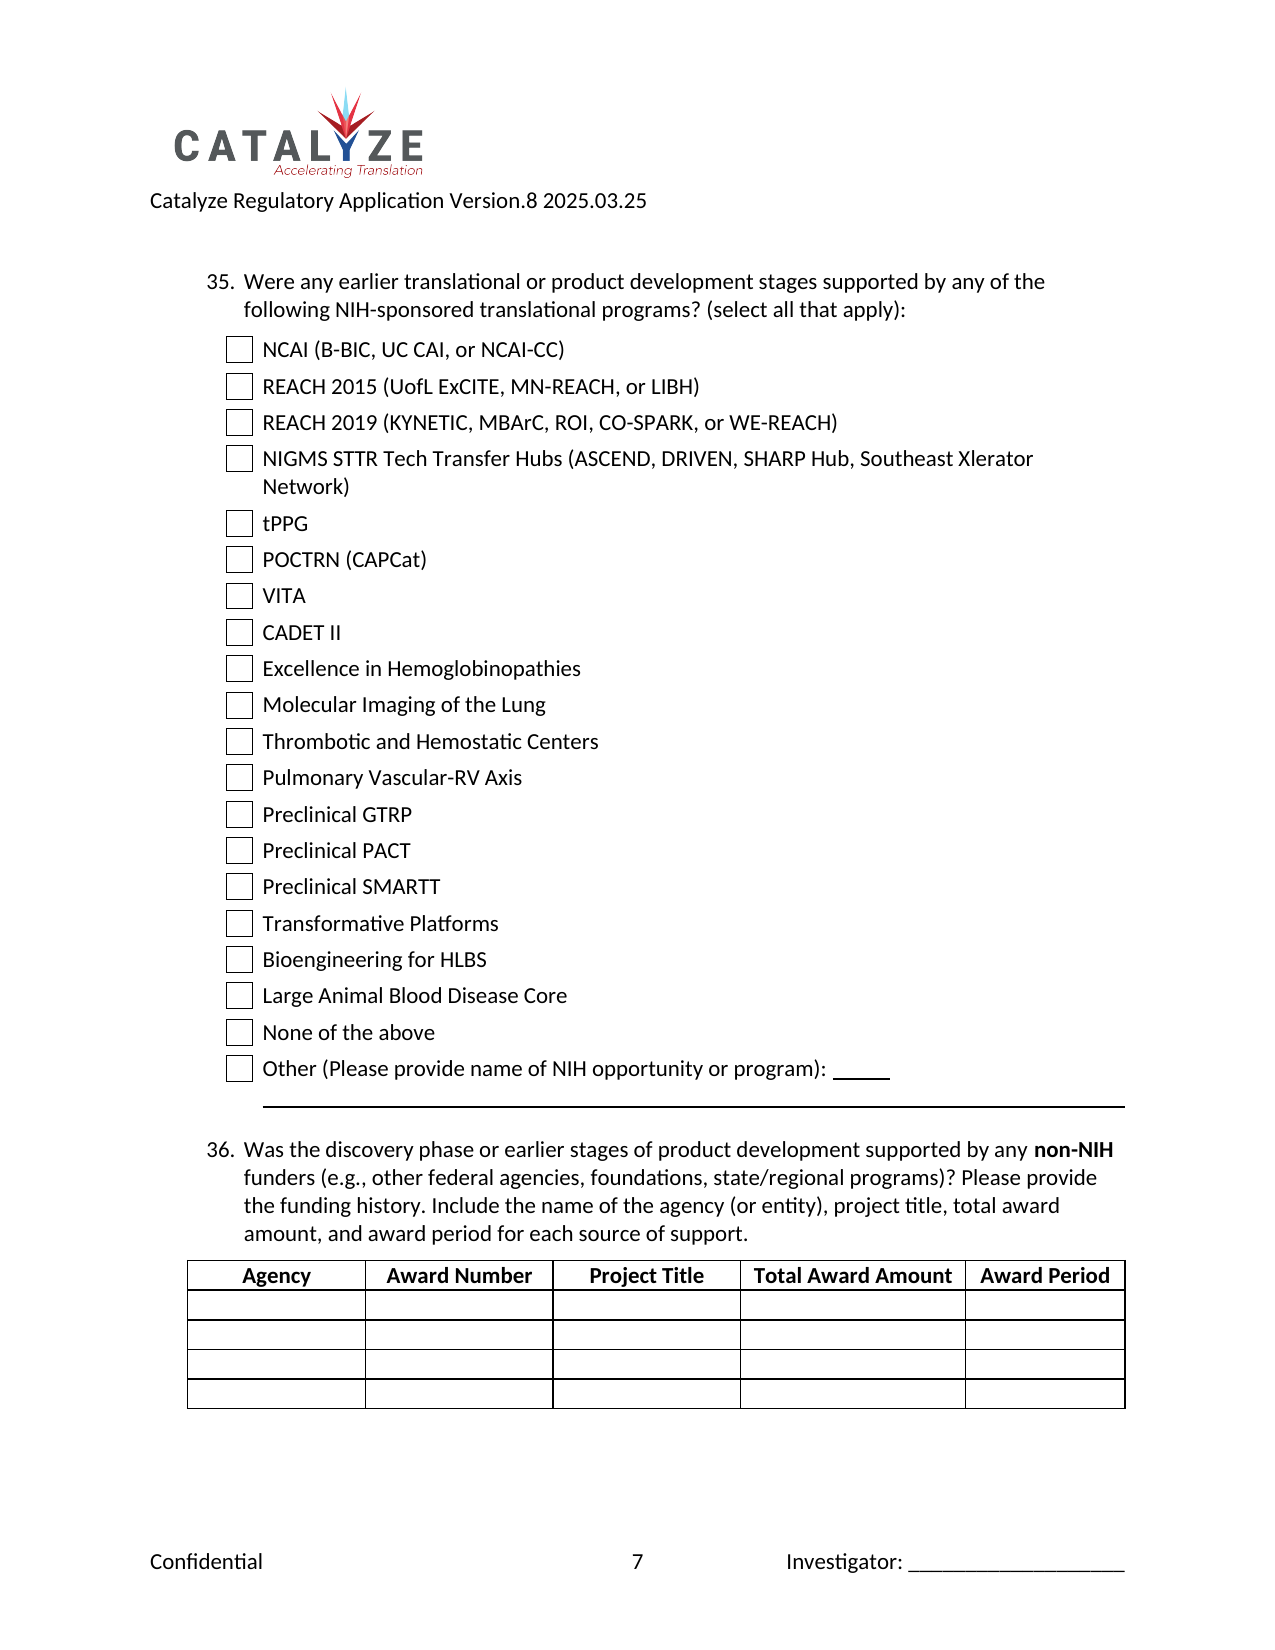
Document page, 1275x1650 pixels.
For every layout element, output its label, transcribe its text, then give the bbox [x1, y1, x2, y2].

table_cell [966, 1380, 1124, 1408]
text Thrombotic and Hemostatic Centers [225, 727, 1125, 755]
text REACH 2019 (KYNETIC, MBArC, ROI, CO-SPARK, or WE-REACH) [225, 408, 1125, 436]
list Were any earlier translational or product development stages supported by any of the following NIH-sponsored translational programs? (select all that apply): [206, 267, 1125, 323]
table_header Total Award Amount [741, 1261, 965, 1289]
text POCTRN (CAPCat) [225, 545, 1125, 573]
table_cell [554, 1291, 740, 1319]
text REACH 2015 (UofL ExCITE, MN-REACH, or LIBH) [225, 372, 1125, 400]
list Was the discovery phase or earlier stages of product development supported by any non-NIH funders (e.g., other federal agencies, foundations, state/regional programs)? Please provide the funding history. Include the name of the agency (or entity), project title, total award amount, and award period for each source of support. [206, 1135, 1125, 1247]
table_cell [554, 1350, 740, 1378]
table_cell [554, 1321, 740, 1348]
table_cell [741, 1350, 965, 1378]
table_cell [188, 1291, 365, 1319]
text Other (Please provide name of NIH opportunity or program): [225, 1054, 1125, 1110]
text Pulmonary Vascular-RV Axis [225, 763, 1125, 791]
text NCAI (B-BIC, UC CAI, or NCAI-CC) [225, 335, 1125, 363]
text VITA [225, 582, 1125, 609]
text Bioengineering for HLBS [225, 945, 1125, 973]
table_cell [741, 1380, 965, 1408]
table_cell [554, 1380, 740, 1408]
text Preclinical SMARTT [225, 872, 1125, 900]
text Excellence in Hemoglobinopathies [225, 654, 1125, 682]
text None of the above [225, 1018, 1125, 1046]
table_cell [188, 1380, 365, 1408]
text Preclinical PACT [225, 836, 1125, 864]
table_cell [966, 1350, 1124, 1378]
table_cell [188, 1321, 365, 1348]
table_cell [966, 1321, 1124, 1348]
text CADET II [225, 618, 1125, 646]
table_cell [966, 1291, 1124, 1319]
table_cell [366, 1291, 552, 1319]
table_cell [366, 1321, 552, 1348]
table_header Agency [188, 1261, 365, 1289]
table_cell [188, 1350, 365, 1378]
table_cell [366, 1380, 552, 1408]
text Preclinical GTRP [225, 800, 1125, 828]
table_header Project Title [554, 1261, 740, 1289]
picture [150, 75, 467, 186]
text NIGMS STTR Tech Transfer Hubs (ASCEND, DRIVEN, SHARP Hub, Southeast Xlerator Network) [225, 444, 1125, 501]
text Molecular Imaging of the Lung [225, 691, 1125, 719]
text Transformative Platforms [225, 909, 1125, 937]
text Large Animal Blood Disease Core [225, 981, 1125, 1009]
table_cell [741, 1321, 965, 1348]
table_cell [366, 1350, 552, 1378]
text tPPG [225, 509, 1125, 537]
table_header Award Period [966, 1261, 1124, 1289]
table_cell [741, 1291, 965, 1319]
table_header Award Number [366, 1261, 552, 1289]
